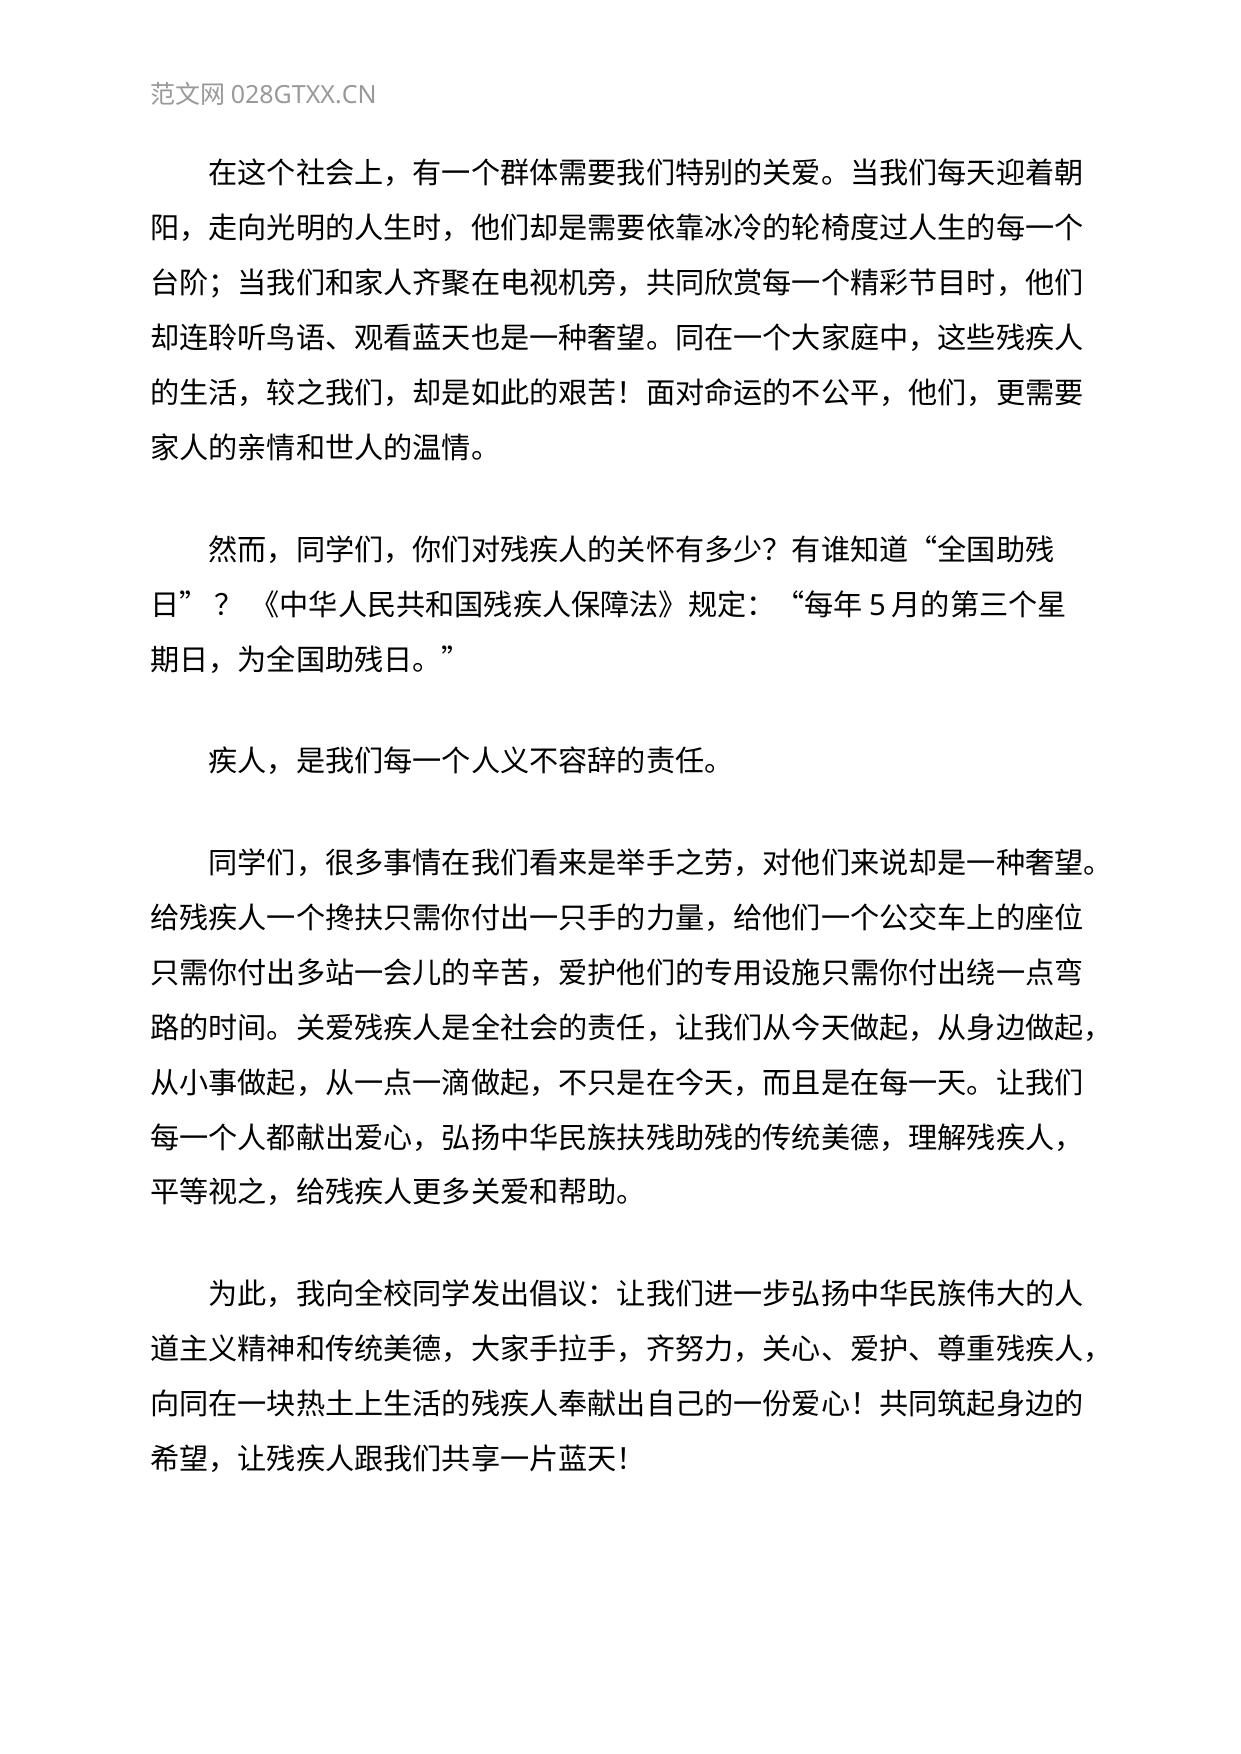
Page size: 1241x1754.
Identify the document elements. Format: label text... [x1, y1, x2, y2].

text 同学们，很多事情在我们看来是举手之劳，对他们来说却是一种奢望。给残疾人一个搀扶只需你付出一只手的力量，给他们一个公交车上的座位只需你付出多站一会儿的辛苦，爱护他们的专用设施只需你付出绕一点弯路的时间。关爱残疾人是全社会的责任，让我们从今天做起，从身边做起，从小事做起，从一点一滴做起，不只是在今天，而且是在每一天。让我们每一个人都献出爱心，弘扬中华民族扶残助残的传统美德，理解残疾人，平等视之，给残疾人更多关爱和帮助。 [150, 840, 1090, 1211]
text 然而，同学们，你们对残疾人的关怀有多少？有谁知道“全国助残日” ？ 《中华人民共和国残疾人保障法》规定：“每年5月的第三个星期日，为全国助残日。” [150, 526, 1090, 678]
text 疾人，是我们每一个人义不容辞的责任。 [150, 738, 1090, 780]
text 为此，我向全校同学发出倡议：让我们进一步弘扬中华民族伟大的人道主义精神和传统美德，大家手拉手，齐努力，关心、爱护、尊重残疾人，向同在一块热土上生活的残疾人奉献出自己的一份爱心！共同筑起身边的希望，让残疾人跟我们共享一片蓝天！ [150, 1271, 1090, 1478]
text 在这个社会上，有一个群体需要我们特别的关爱。当我们每天迎着朝阳，走向光明的人生时，他们却是需要依靠冰冷的轮椅度过人生的每一个台阶；当我们和家人齐聚在电视机旁，共同欣赏每一个精彩节目时，他们却连聆听鸟语、观看蓝天也是一种奢望。同在一个大家庭中，这些残疾人的生活，较之我们，却是如此的艰苦！面对命运的不公平，他们，更需要家人的亲情和世人的温情。 [150, 150, 1090, 467]
